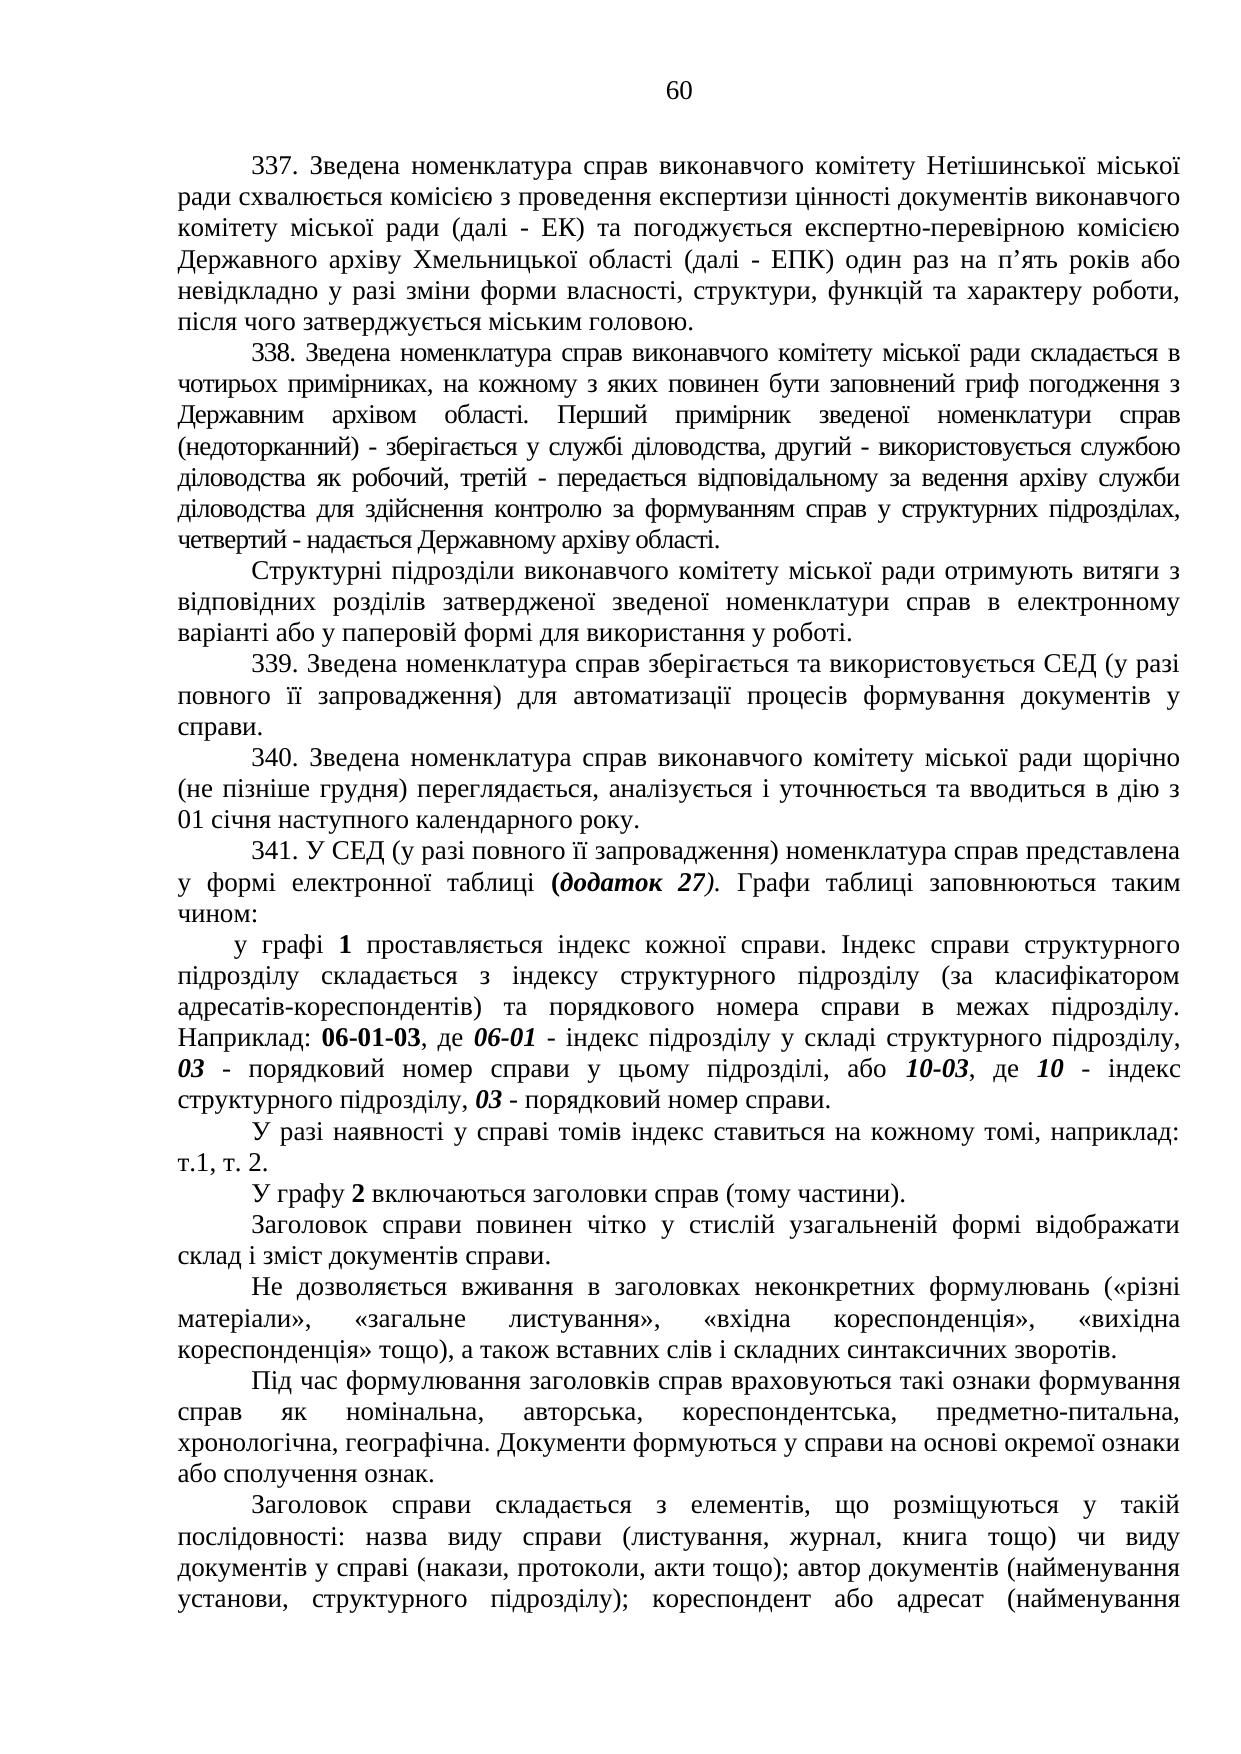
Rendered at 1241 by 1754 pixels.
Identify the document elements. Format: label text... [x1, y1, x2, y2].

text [177, 1488, 1181, 1613]
text У графу 2 включаються заголовки справ (тому частини). [177, 1177, 1181, 1208]
text 341. У СЕД (у разі повного її запровадження) номенклатура справ представлена у формі електронної таблиці (додаток 27). Графи таблиці заповнюються таким чином: [177, 834, 1181, 928]
text У разі наявності у справі томів індекс ставиться на кожному томі, наприклад: т.1, т. 2. [177, 1115, 1181, 1177]
text 340. Зведена номенклатура справ виконавчого комітету міської ради щорічно (не пізніше грудня) переглядається, аналізується і уточнюється та вводиться в дію з 01 січня наступного календарного року. [177, 741, 1181, 834]
text Структурні підрозділи виконавчого комітету міської ради отримують витяги з відповідних розділів затвердженої зведеної номенклатури справ в електронному варіанті або у паперовій формі для використання у роботі. [177, 554, 1181, 648]
text у графі 1 проставляється індекс кожної справи. Індекс справи структурного підрозділу складається з індексу структурного підрозділу (за класифікатором адресатів-кореспондентів) та порядкового номера справи в межах підрозділу. Наприклад: 06-01-03, де 06-01 - індекс підрозділу у складі структурного підрозділу, 03 - порядковий номер справи у цьому підрозділі, або 10-03, де 10 - індекс структурного підрозділу, 03 - порядковий номер справи. [177, 928, 1181, 1115]
text Під час формулювання заголовків справ враховуються такі ознаки формування справ як номінальна, авторська, кореспондентська, предметно-питальна, хронологічна, географічна. Документи формуються у справи на основі окремої ознаки або сполучення ознак. [177, 1364, 1181, 1488]
text Заголовок справи повинен чітко у стислій узагальненій формі відображати склад і зміст документів справи. [177, 1208, 1181, 1271]
text 338. Зведена номенклатура справ виконавчого комітету міської ради складається в чотирьох примірниках, на кожному з яких повинен бути заповнений гриф погодження з Державним архівом області. Перший примірник зведеної номенклатури справ (недоторканний) - зберігається у службі діловодства, другий - використовується службою діловодства як робочий, третій - передається відповідальному за ведення архіву служби діловодства для здійснення контролю за формуванням справ у структурних підрозділах, четвертий - надається Державному архіву області. [177, 336, 1181, 554]
text 339. Зведена номенклатура справ зберігається та використовується СЕД (у разі повного її запровадження) для автоматизації процесів формування документів у справи. [177, 648, 1181, 741]
text Не дозволяється вживання в заголовках неконкретних формулювань («різні матеріали», «загальне листування», «вхідна кореспонденція», «вихідна кореспонденція» тощо), а також вставних слів і складних синтаксичних зворотів. [177, 1271, 1181, 1364]
text 337. Зведена номенклатура справ виконавчого комітету Нетішинської міської ради схвалюється комісією з проведення експертизи цінності документів виконавчого комітету міської ради (далі - ЕК) та погоджується експертно-перевірною комісією Державного архіву Хмельницької області (далі - ЕПК) один раз на п’ять років або невідкладно у разі зміни форми власності, структури, функцій та характеру роботи, після чого затверджується міським головою. [177, 149, 1181, 336]
